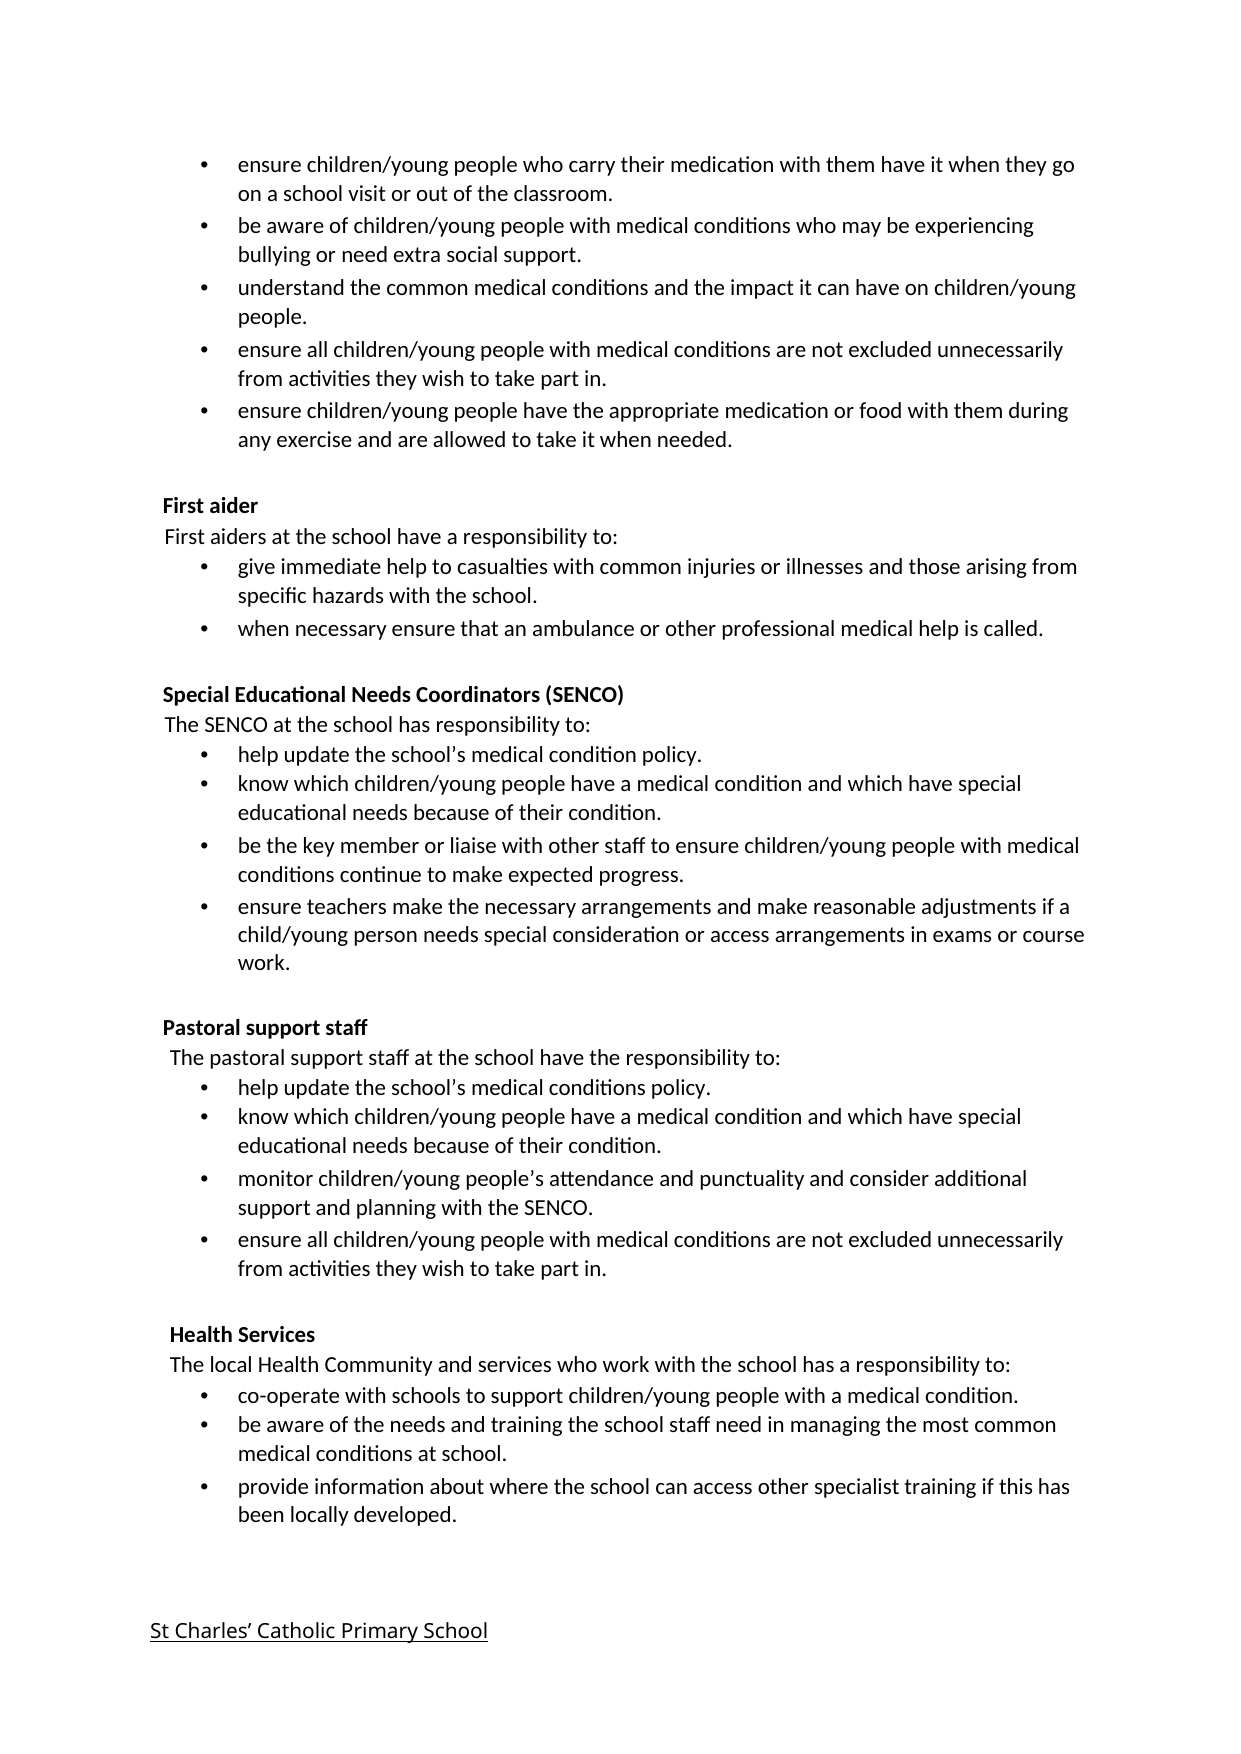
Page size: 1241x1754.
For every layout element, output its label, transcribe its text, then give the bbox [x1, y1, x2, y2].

text Health Services [164, 1320, 1090, 1348]
subtitle Special Educational Needs Coordinators (SENCO) [163, 680, 1090, 708]
list know which children/young people have a medical condition and which have special educational needs because of their condition. [200, 1102, 1090, 1159]
list be aware of the needs and training the school staff need in managing the most common medical conditions at school. [200, 1410, 1090, 1467]
list ensure all children/young people with medical conditions are not excluded unnecessarily from activities they wish to take part in. [200, 335, 1090, 392]
list help update the school’s medical condition policy. [200, 740, 1090, 768]
list ensure all children/young people with medical conditions are not excluded unnecessarily from activities they wish to take part in. [200, 1226, 1090, 1282]
list ensure children/young people have the appropriate medication or food with them during any exercise and are allowed to take it when needed. [200, 397, 1090, 453]
list ensure children/young people who carry their medication with them have it when they go on a school visit or out of the classroom. [200, 150, 1090, 207]
list provide information about where the school can access other specialist training if this has been locally developed. [200, 1472, 1090, 1529]
text The local Health Community and services who work with the school has a responsibility to: [164, 1351, 1090, 1379]
list co-operate with schools to support children/young people with a medical condition. [200, 1381, 1090, 1409]
text First aiders at the school have a responsibility to: [164, 522, 1090, 550]
list give immediate help to casualties with common injuries or illnesses and those arising from specific hazards with the school. [200, 552, 1090, 609]
list when necessary ensure that an ambulance or other professional medical help is called. [200, 614, 1090, 642]
text The SENCO at the school has responsibility to: [164, 710, 1090, 738]
list ensure teachers make the necessary arrangements and make reasonable adjustments if a child/young person needs special consideration or access arrangements in exams or course work. [200, 893, 1090, 976]
text The pastoral support staff at the school have the responsibility to: [164, 1043, 1090, 1071]
list monitor children/young people’s attendance and punctuality and consider additional support and planning with the SENCO. [200, 1164, 1090, 1221]
list be aware of children/young people with medical conditions who may be experiencing bullying or need extra social support. [200, 212, 1090, 268]
subtitle First aider [163, 492, 1090, 519]
list know which children/young people have a medical condition and which have special educational needs because of their condition. [200, 769, 1090, 826]
list understand the common medical conditions and the impact it can have on children/young people. [200, 273, 1090, 330]
list be the key member or liaise with other staff to ensure children/young people with medical conditions continue to make expected progress. [200, 831, 1090, 888]
subtitle Pastoral support staff [163, 1013, 1090, 1041]
list help update the school’s medical conditions policy. [200, 1073, 1090, 1101]
